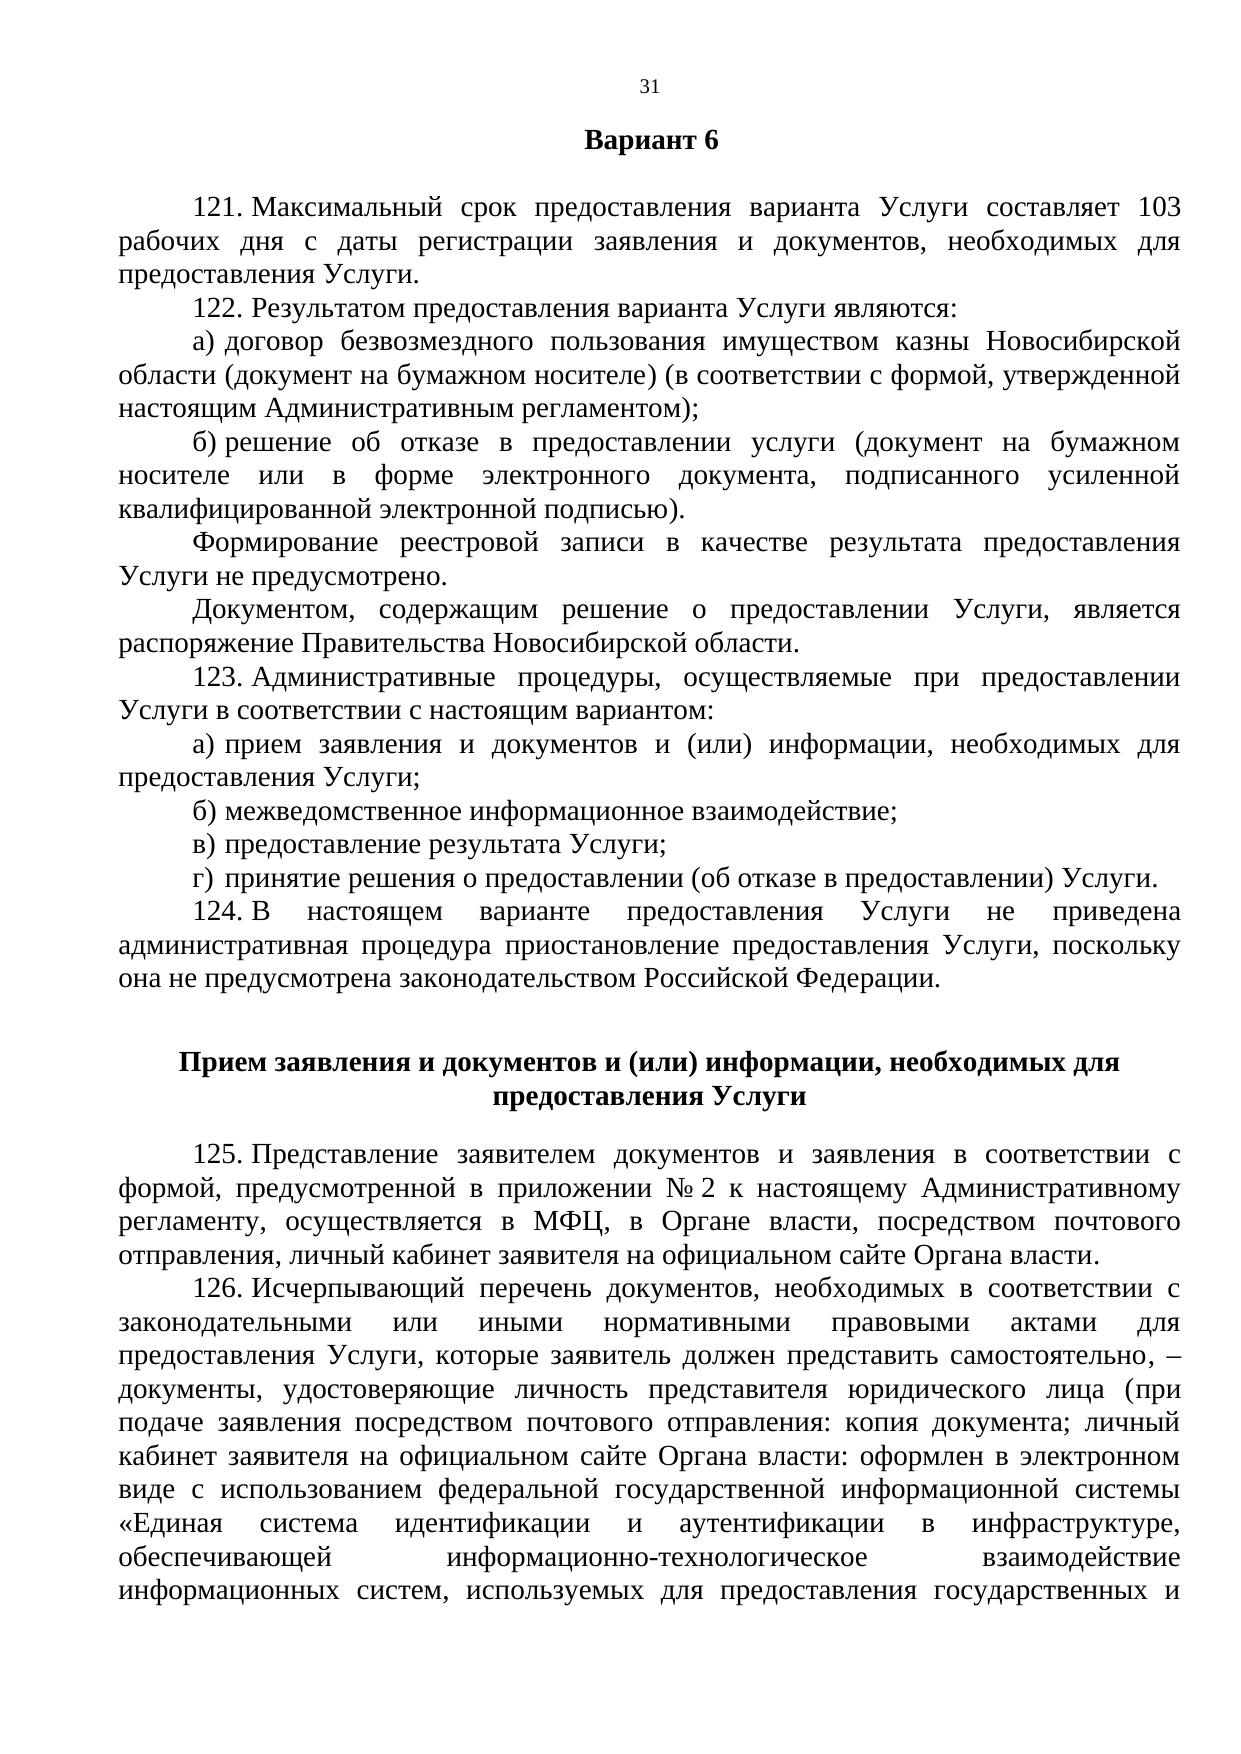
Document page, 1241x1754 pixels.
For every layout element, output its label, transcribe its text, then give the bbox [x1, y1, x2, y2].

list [118, 1270, 1181, 1606]
list прием заявления и документов и (или) информации, необходимых для предоставления Услуги; [118, 726, 1181, 793]
list Результатом предоставления варианта Услуги являются: [118, 290, 1181, 323]
text Документом, содержащим решение о предоставлении Услуги, является распоряжение Правительства Новосибирской области. [118, 592, 1181, 659]
list В настоящем варианте предоставления Услуги не приведена административная процедура приостановление предоставления Услуги, поскольку она не предусмотрена законодательством Российской Федерации. [118, 893, 1181, 994]
list договор безвозмездного пользования имуществом казны Новосибирской области (документ на бумажном носителе) (в соответствии с формой, утвержденной настоящим Административным регламентом); [118, 323, 1181, 424]
text Формирование реестровой записи в качестве результата предоставления Услуги не предусмотрено. [118, 524, 1181, 592]
list предоставление результата Услуги; [118, 826, 1181, 860]
list межведомственное информационное взаимодействие; [118, 793, 1181, 826]
list принятие решения о предоставлении (об отказе в предоставлении) Услуги. [118, 860, 1181, 893]
list Административные процедуры, осуществляемые при предоставлении Услуги в соответствии с настоящим вариантом: [118, 659, 1181, 726]
list Представление заявителем документов и заявления в соответствии с формой, предусмотренной в приложении № 2 к настоящему Административному регламенту, осуществляется в МФЦ, в Органе власти, посредством почтового отправления, личный кабинет заявителя на официальном сайте Органа власти. [118, 1136, 1181, 1270]
list решение об отказе в предоставлении услуги (документ на бумажном носителе или в форме электронного документа, подписанного усиленной квалифицированной электронной подписью). [118, 424, 1181, 524]
text Прием заявления и документов и (или) информации, необходимых для предоставления Услуги [118, 1044, 1181, 1111]
list Максимальный срок предоставления варианта Услуги составляет 103 рабочих дня с даты регистрации заявления и документов, необходимых для предоставления Услуги. [118, 189, 1181, 290]
